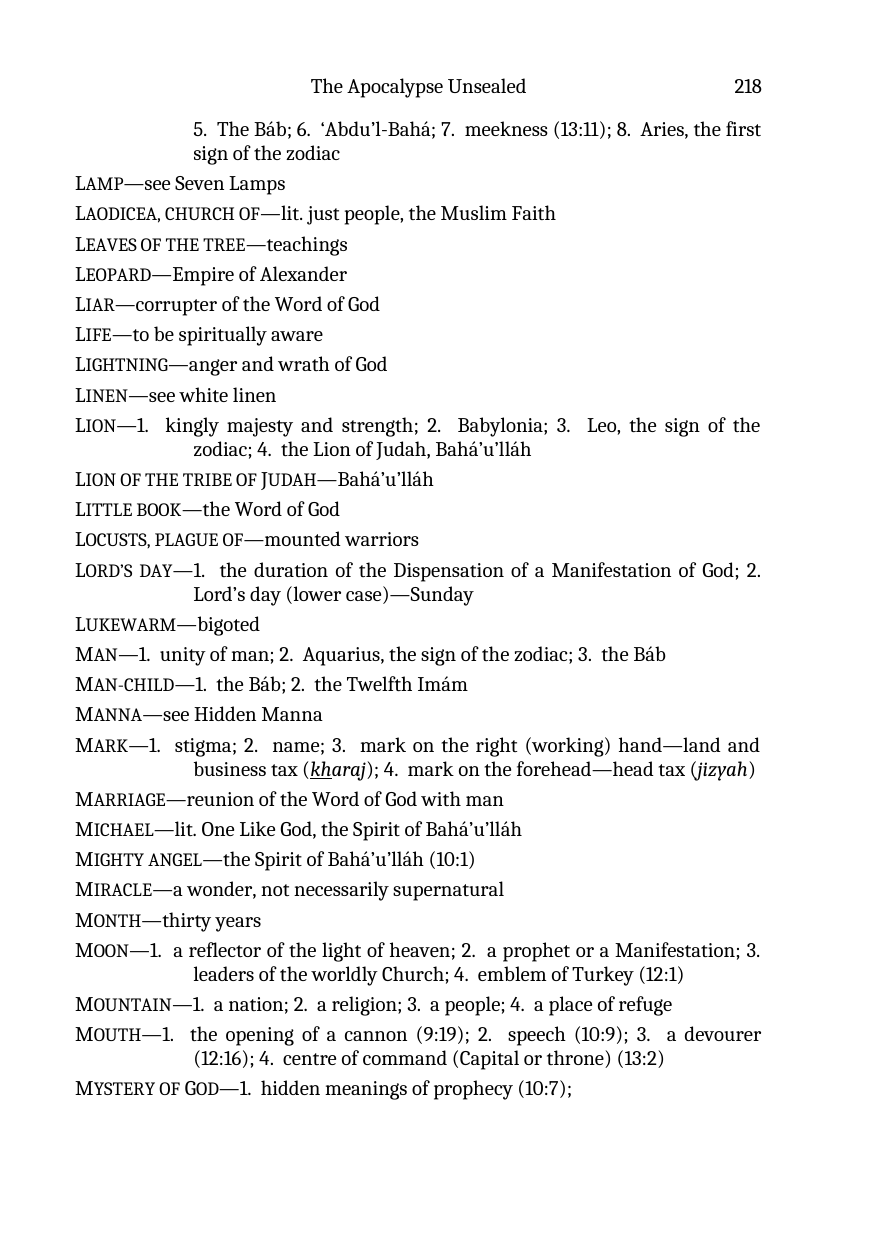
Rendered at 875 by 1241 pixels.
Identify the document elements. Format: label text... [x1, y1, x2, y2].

text 5. The Báb; 6. ‘Abdu’l-Bahá; 7. meekness (13:11); 8. Aries, the first sign of the zodiac [75, 118, 762, 166]
text MYSTERY OF GOD—1. hidden meanings of prophecy (10:7); [75, 1077, 762, 1101]
text LAMP—see Seven Lamps [75, 172, 762, 196]
text MOUNTAIN—1. a nation; 2. a religion; 3. a people; 4. a place of refuge [75, 993, 762, 1017]
text MARK—1. stigma; 2. name; 3. mark on the right (working) hand—land and business tax (kharaj); 4. mark on the forehead—head tax (jizyah) [75, 733, 762, 781]
text MONTH—thirty years [75, 908, 762, 932]
text LIAR—corrupter of the Word of God [75, 293, 762, 317]
text LIGHTNING—anger and wrath of God [75, 353, 762, 377]
text MOON—1. a reflector of the light of heaven; 2. a prophet or a Manifestation; 3. leaders of the worldly Church; 4. emblem of Turkey (12:1) [75, 938, 762, 986]
text LIFE—to be spiritually aware [75, 323, 762, 347]
text LINEN—see white linen [75, 383, 762, 407]
text LEOPARD—Empire of Alexander [75, 262, 762, 286]
text LION OF THE TRIBE OF JUDAH—Bahá’u’lláh [75, 468, 762, 492]
text LITTLE BOOK—the Word of God [75, 498, 762, 522]
text MANNA—see Hidden Manna [75, 703, 762, 727]
text LION—1. kingly majesty and strength; 2. Babylonia; 3. Leo, the sign of the zodiac; 4. the Lion of Judah, Bahá’u’lláh [75, 413, 762, 461]
text LUKEWARM—bigoted [75, 612, 762, 636]
text MIRACLE—a wonder, not necessarily supernatural [75, 878, 762, 902]
text MAN—1. unity of man; 2. Aquarius, the sign of the zodiac; 3. the Báb [75, 643, 762, 667]
text MICHAEL—lit. One Like God, the Spirit of Bahá’u’lláh [75, 818, 762, 842]
text MOUTH—1. the opening of a cannon (9:19); 2. speech (10:9); 3. a devourer (12:16); 4. centre of command (Capital or throne) (13:2) [75, 1023, 762, 1071]
text LAODICEA, CHURCH OF—lit. just people, the Muslim Faith [75, 202, 762, 226]
text MAN-CHILD—1. the Báb; 2. the Twelfth Imám [75, 673, 762, 697]
text LORD’S DAY—1. the duration of the Dispensation of a Manifestation of God; 2. Lord’s day (lower case)—Sunday [75, 558, 762, 606]
text MARRIAGE—reunion of the Word of God with man [75, 787, 762, 811]
text LOCUSTS, PLAGUE OF—mounted warriors [75, 528, 762, 552]
text LEAVES OF THE TREE—teachings [75, 232, 762, 256]
text MIGHTY ANGEL—the Spirit of Bahá’u’lláh (10:1) [75, 848, 762, 872]
